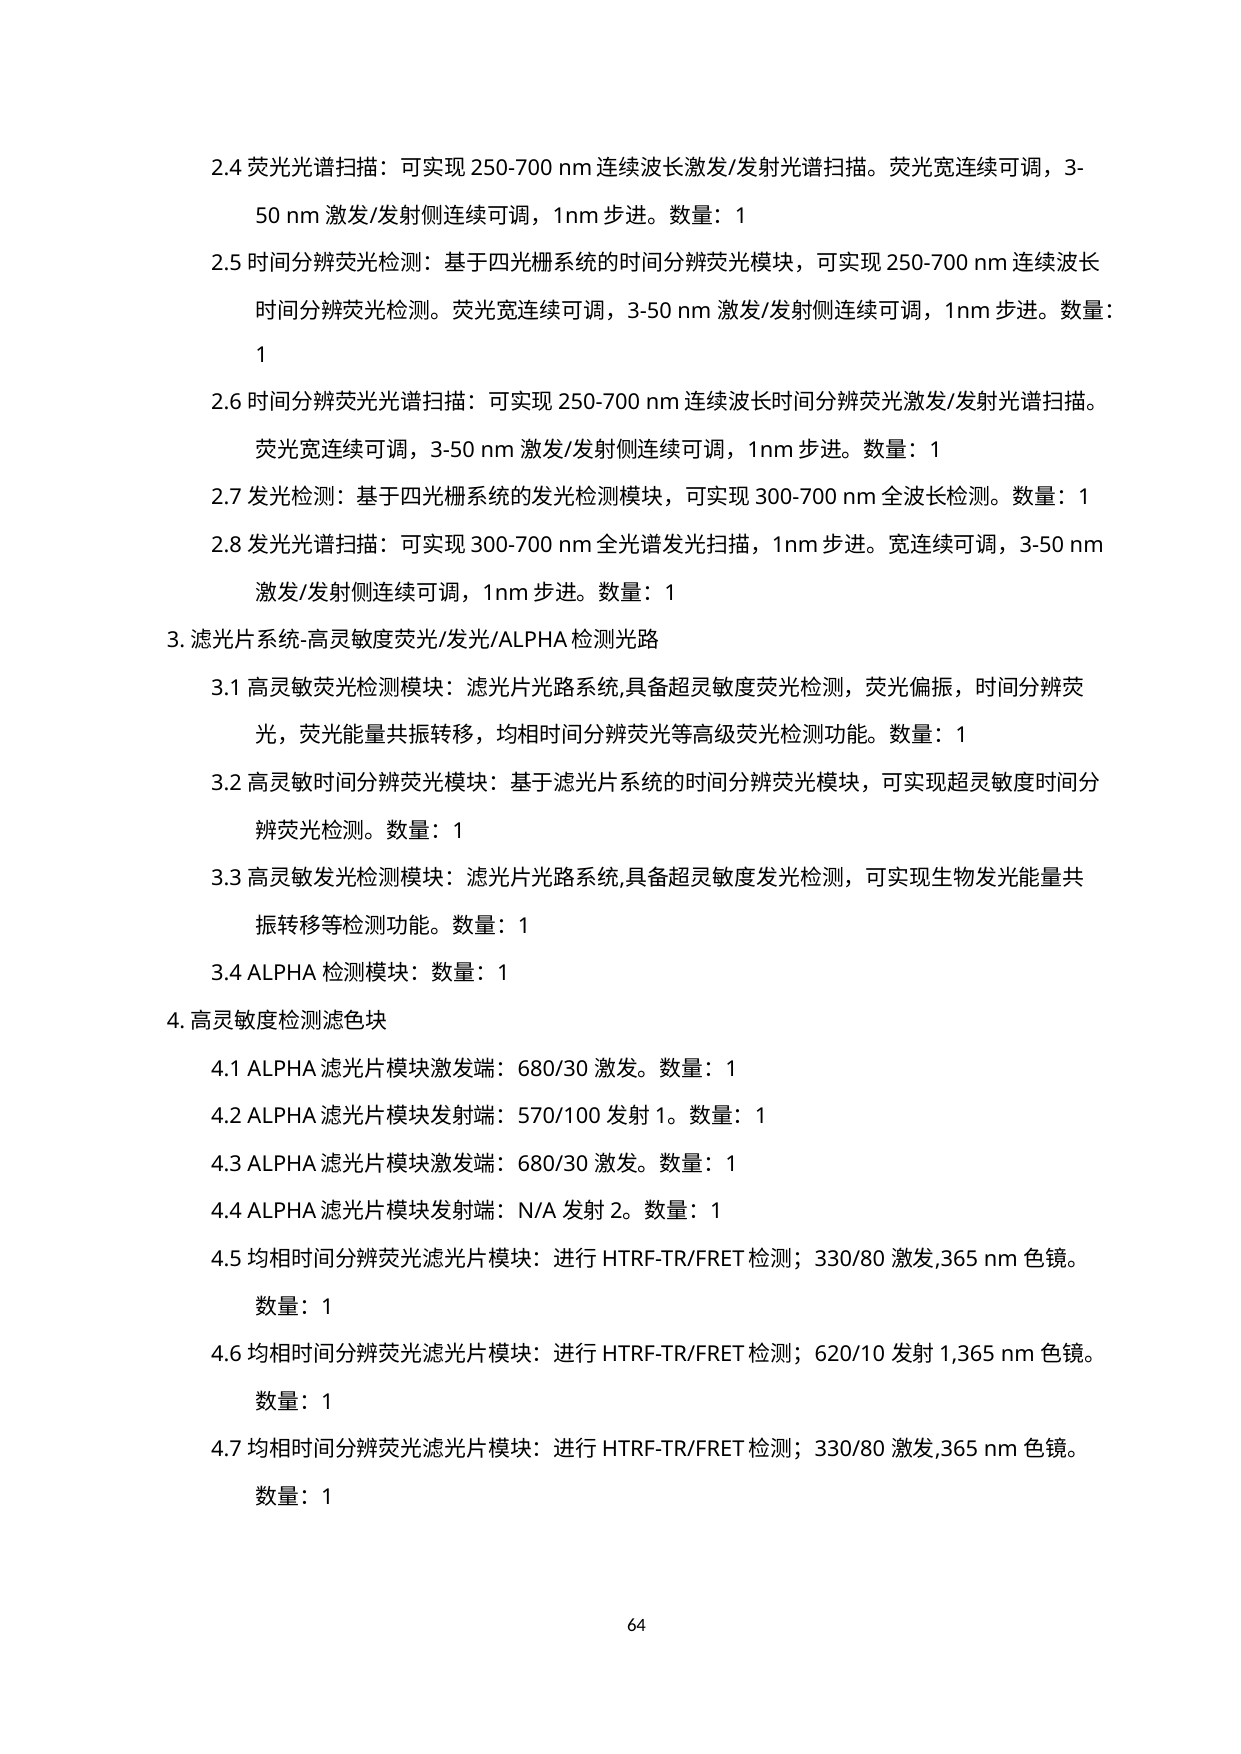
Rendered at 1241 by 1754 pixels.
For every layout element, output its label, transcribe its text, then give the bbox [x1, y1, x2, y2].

text 3. 滤光片系统-高灵敏度荧光/发光/ALPHA检测光路 [167, 622, 1106, 654]
text 2.7 发光检测：基于四光栅系统的发光检测模块，可实现300-700 nm全波长检测。数量：1 [211, 479, 1106, 511]
text 4.5 均相时间分辨荧光滤光片模块：进行HTRF-TR/FRET检测；330/80 激发,365 nm 色镜。数量：1 [211, 1241, 1106, 1320]
text 4.1 ALPHA滤光片模块激发端：680/30 激发。数量：1 [211, 1051, 1106, 1082]
text 2.5 时间分辨荧光检测：基于四光栅系统的时间分辨荧光模块，可实现250-700 nm连续波长时间分辨荧光检测。荧光宽连续可调，3-50 nm 激发/发射侧连续可调，1nm步进。数量：1 [211, 245, 1106, 369]
text 3.3 高灵敏发光检测模块：滤光片光路系统,具备超灵敏度发光检测，可实现生物发光能量共振转移等检测功能。数量：1 [211, 860, 1106, 939]
text 3.2 高灵敏时间分辨荧光模块：基于滤光片系统的时间分辨荧光模块，可实现超灵敏度时间分辨荧光检测。数量：1 [211, 765, 1106, 844]
text 4.6 均相时间分辨荧光滤光片模块：进行HTRF-TR/FRET检测；620/10 发射1,365 nm 色镜。数量：1 [211, 1336, 1106, 1416]
text 4.4 ALPHA滤光片模块发射端：N/A 发射2。数量：1 [211, 1193, 1106, 1225]
text 4.2 ALPHA滤光片模块发射端：570/100 发射1。数量：1 [211, 1098, 1106, 1130]
text 2.6 时间分辨荧光光谱扫描：可实现250-700 nm连续波长时间分辨荧光激发/发射光谱扫描。荧光宽连续可调，3-50 nm 激发/发射侧连续可调，1nm步进。数量：1 [211, 384, 1106, 463]
text 3.4 ALPHA 检测模块：数量：1 [211, 955, 1106, 987]
text 4. 高灵敏度检测滤色块 [167, 1003, 1106, 1035]
text 4.7 均相时间分辨荧光滤光片模块：进行HTRF-TR/FRET检测；330/80 激发,365 nm 色镜。数量：1 [211, 1431, 1106, 1511]
text 4.3 ALPHA滤光片模块激发端：680/30 激发。数量：1 [211, 1146, 1106, 1178]
text 3.1 高灵敏荧光检测模块：滤光片光路系统,具备超灵敏度荧光检测，荧光偏振，时间分辨荧光，荧光能量共振转移，均相时间分辨荧光等高级荧光检测功能。数量：1 [211, 670, 1106, 749]
text 2.4 荧光光谱扫描：可实现250-700 nm连续波长激发/发射光谱扫描。荧光宽连续可调，3-50 nm 激发/发射侧连续可调，1nm步进。数量：1 [211, 150, 1106, 229]
text 2.8 发光光谱扫描：可实现300-700 nm全光谱发光扫描，1nm步进。宽连续可调，3-50 nm 激发/发射侧连续可调，1nm步进。数量：1 [211, 527, 1106, 606]
